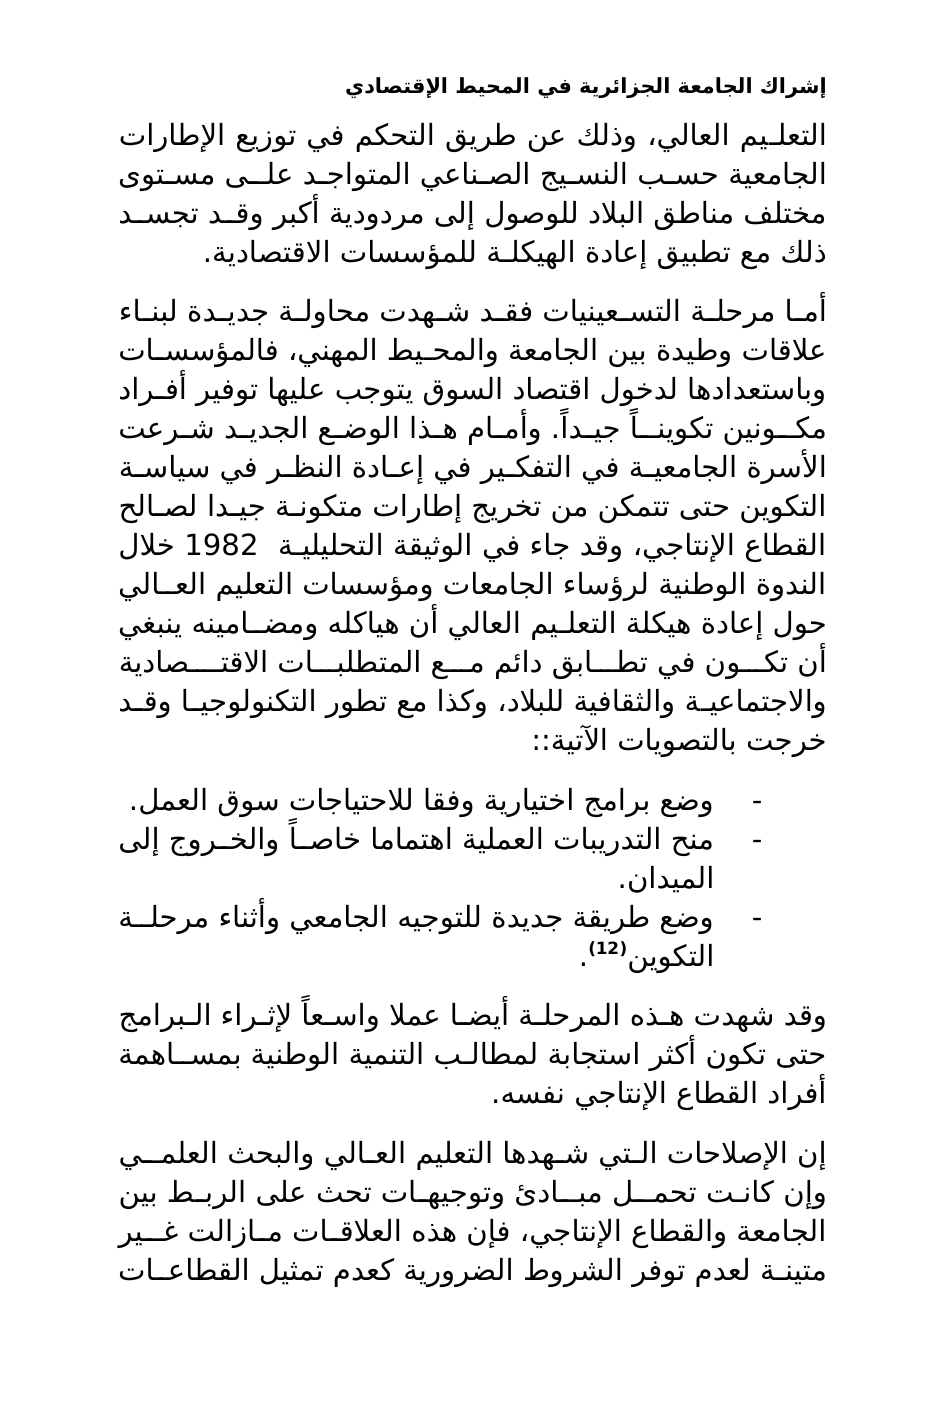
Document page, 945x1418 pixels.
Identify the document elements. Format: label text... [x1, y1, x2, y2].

text وقد شهدت هذه المرحلة أيضا عملا واسعاً لإثراء البرامج حتى تكون أكثر استجابة لمطالـب التنمية الوطنية بمساهمة أفراد القطاع الإنتاجي نفسه. [118, 999, 827, 1111]
list وضع برامج اختيارية وفقا للاحتياجات سوق العمل. [118, 783, 752, 817]
list وضع طريقة جديدة للتوجيه الجامعي وأثناء مرحلة التكوين(12). [118, 900, 752, 973]
list منح التدريبات العملية اهتماما خاصاً والخروج إلى الميدان. [118, 822, 752, 895]
text أما مرحلة التسعينيات فقد شهدت محاولة جديدة لبناء علاقات وطيدة بين الجامعة والمحـيط المهني، فالمؤسسات وباستعدادها لدخول اقتصاد السوق يتوجب عليها توفير أفراد مكـونين تكوينـاً جيداً. وأمام هذا الوضع الجديد شرعت الأسرة الجامعية في التفكير في إعادة النظر في سياسة التكوين حتى تتمكن من تخريج إطارات متكونة جيدا لصالح القطاع الإنتاجي، وقد جاء في الوثيقة التحليليـة 1982 خلال الندوة الوطنية لرؤساء الجامعات ومؤسسات التعليم العالي حول إعادة هيكلة التعلـيم العالي أن هياكله ومضامينه ينبغي أن تكون في تطابق دائم مع المتطلبات الاقتـصادية والاجتماعيـة والثقافية للبلاد، وكذا مع تطور التكنولوجيا وقد خرجت بالتصويات الآتية:: [118, 295, 827, 757]
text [118, 118, 827, 269]
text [118, 1136, 827, 1287]
